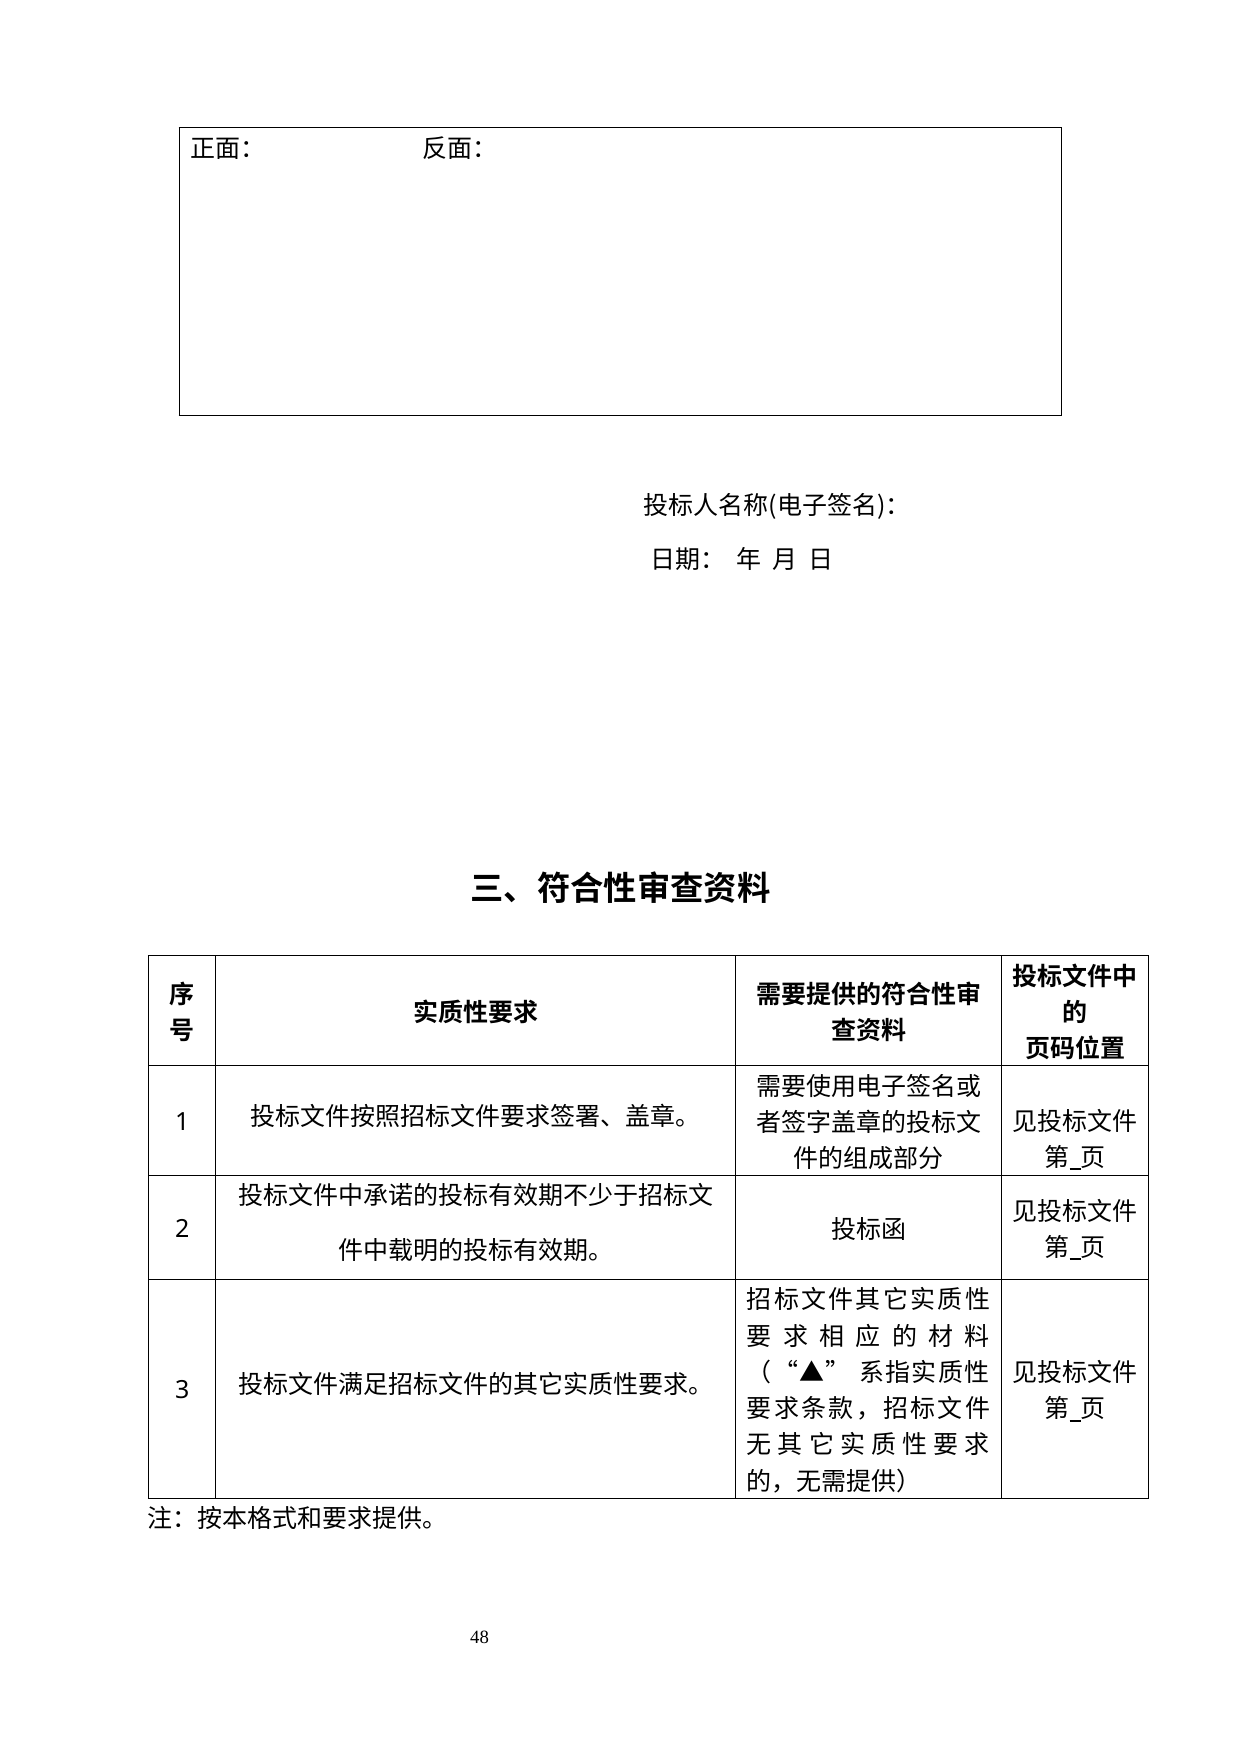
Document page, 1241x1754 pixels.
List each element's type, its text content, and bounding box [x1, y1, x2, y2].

table_cell 投标文件满足招标文件的其它实质性要求。 [216, 1280, 735, 1497]
table_cell 1 [149, 1066, 215, 1175]
table_header 投标文件中的 页码位置 [1002, 956, 1148, 1065]
table_cell 见投标文件第 页 [1002, 1176, 1148, 1279]
text 投标人名称(电子签名)： [148, 485, 1092, 521]
table_cell 需要使用电子签名或者签字盖章的投标文件的组成部分 [736, 1066, 1001, 1175]
text 三、符合性审查资料 [148, 862, 1092, 910]
table_cell 见投标文件 第 页 [1002, 1066, 1148, 1175]
table_header 需要提供的符合性审查资料 [736, 956, 1001, 1065]
table_cell 招标文件其它实质性要求相应的材料（“▲” 系指实质性要求条款，招标文件无其它实质性要求的，无需提供） [736, 1280, 1001, 1497]
table_cell 3 [149, 1280, 215, 1497]
table_cell 见投标文件第 页 [1002, 1280, 1148, 1497]
table_cell 投标文件按照招标文件要求签署、盖章。 [216, 1066, 735, 1175]
table_header 实质性要求 [216, 956, 735, 1065]
text 日期： 年 月 日 [148, 539, 1092, 576]
text 注：按本格式和要求提供。 [148, 1499, 1049, 1535]
table_cell 投标文件中承诺的投标有效期不少于招标文件中载明的投标有效期。 [216, 1176, 735, 1279]
table_cell 2 [149, 1176, 215, 1279]
table_header 正面： 反面： [180, 128, 1061, 414]
table_cell 投标函 [736, 1176, 1001, 1279]
table_header 序号 [149, 956, 215, 1065]
